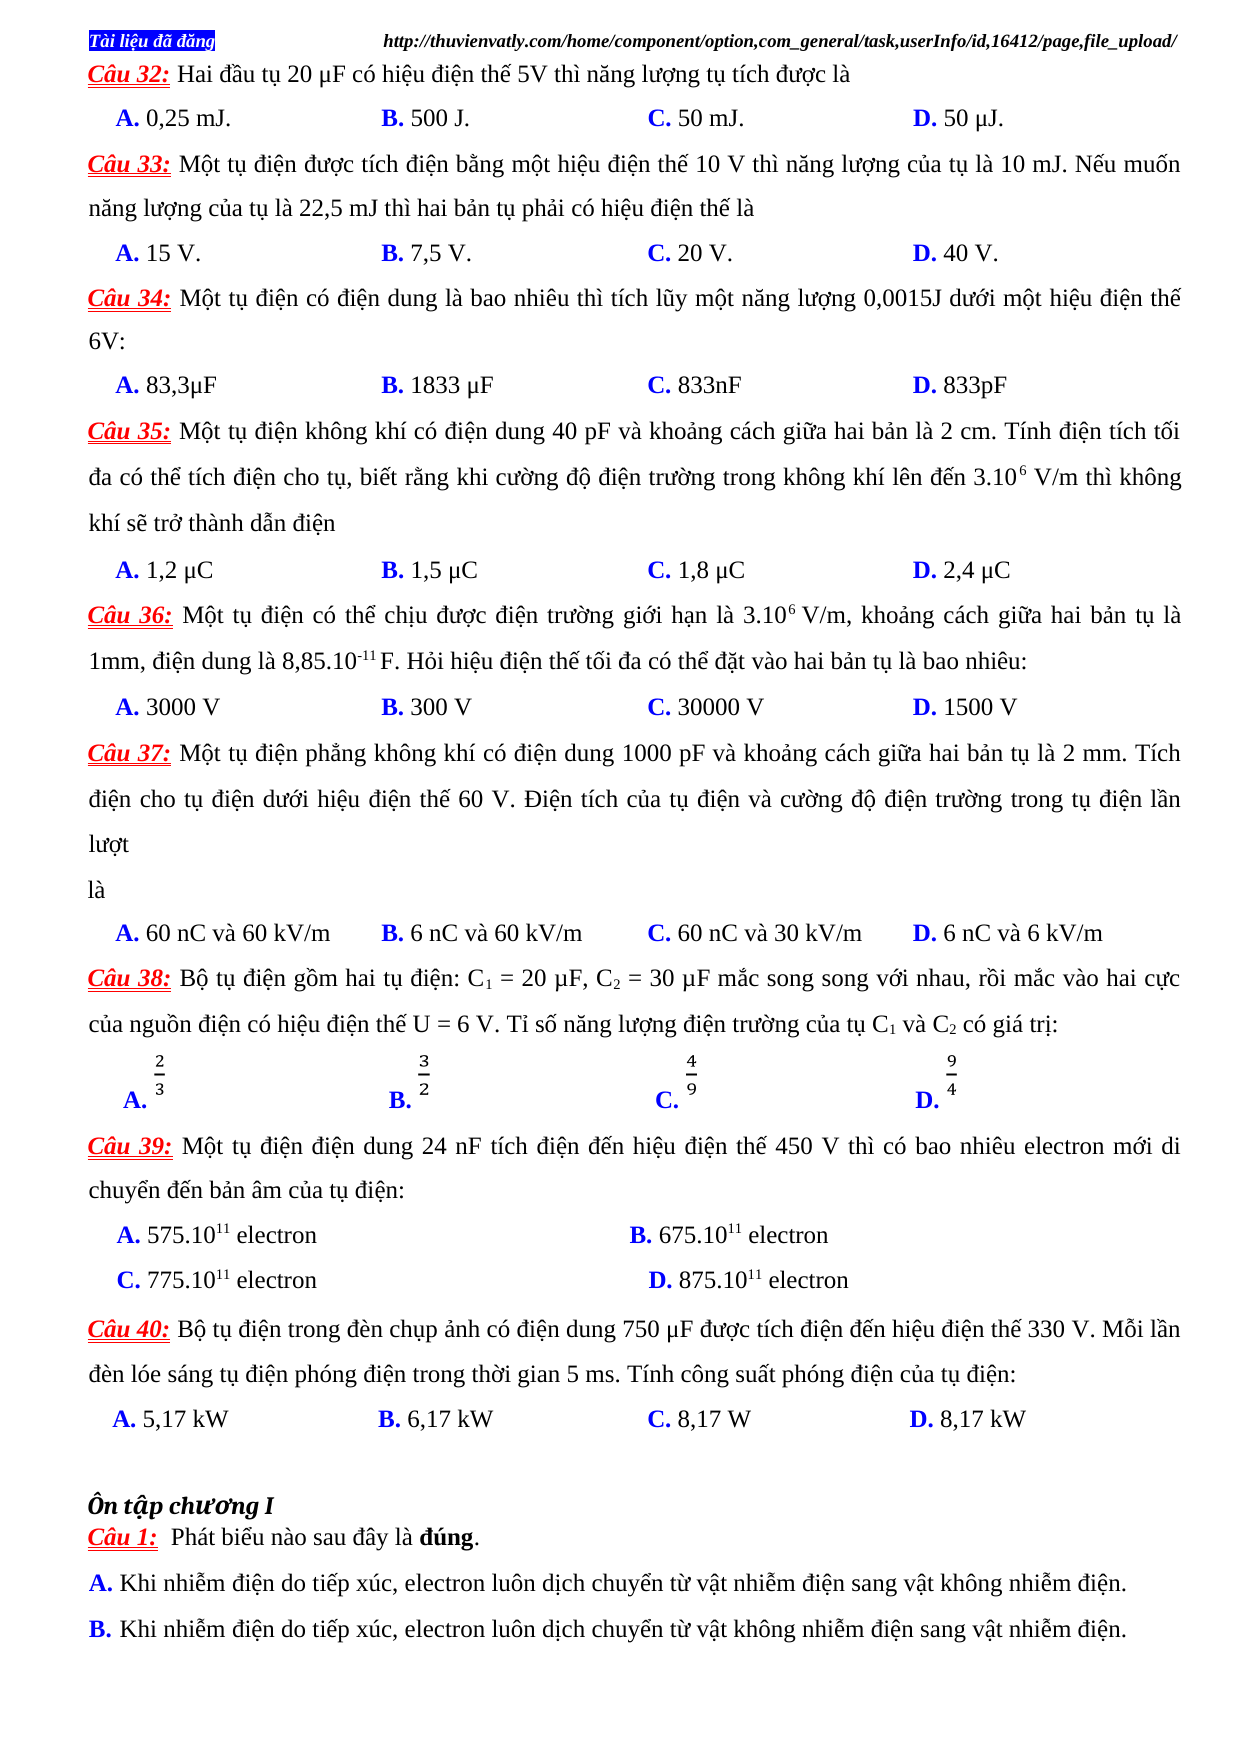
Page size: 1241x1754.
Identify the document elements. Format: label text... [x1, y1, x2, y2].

text là [87, 875, 1182, 904]
text A. 15 V. B. 7,5 V. C. 20 V. D. 40 V. [87, 238, 1182, 266]
list Khi nhiễm điện do tiếp xúc, electron luôn dịch chuyển từ vật nhiễm điện sang vật không nhiễm điện. [89, 1568, 1182, 1597]
text A. 3000 V B. 300 V C. 30000 V D. 1500 V [87, 692, 1182, 721]
text A. 60 nC và 60 kV/m B. 6 nC và 60 kV/m C. 60 nC và 30 kV/m D. 6 nC và 6 kV/m [87, 918, 1182, 946]
text Câu 39: Một tụ điện điện dung 24 nF tích điện đến hiệu điện thế 450 V thì có bao nhiêu electron mới di chuyển đến bản âm của tụ điện: [87, 1131, 1182, 1204]
text Câu 1: Phát biểu nào sau đây là đúng. [87, 1522, 1182, 1551]
text A. B. C. D. [87, 1054, 1182, 1114]
picture [685, 1054, 697, 1095]
text A. 5,17 kW B. 6,17 kW C. 8,17 W D. 8,17 kW [87, 1404, 1182, 1433]
text A. 83,3μF B. 1833 μF C. 833nF D. 833pF [87, 370, 1182, 399]
text A. 1,2 μC B. 1,5 μC C. 1,8 μC D. 2,4 μC [87, 555, 1182, 583]
subtitle Ôn tập chương I [87, 1492, 1182, 1521]
text Câu 38: Bộ tụ điện gồm hai tụ điện: C1 = 20 µF, C2 = 30 µF mắc song song với nhau, rồi mắc vào hai cực của nguồn điện có hiệu điện thế U = 6 V. Tỉ số năng lượng điện trường của tụ C1 và C2 có giá trị: [87, 963, 1182, 1038]
text C. 775.1011 electron D. 875.1011 electron [87, 1266, 1182, 1294]
text Câu 34: Một tụ điện có điện dung là bao nhiêu thì tích lũy một năng lượng 0,0015J dưới một hiệu điện thế 6V: [87, 283, 1182, 354]
text A. 575.1011 electron B. 675.1011 electron [87, 1220, 1182, 1248]
picture [153, 1054, 165, 1095]
picture [417, 1054, 430, 1095]
text Câu 37: Một tụ điện phẳng không khí có điện dung 1000 pF và khoảng cách giữa hai bản tụ là 2 mm. Tích điện cho tụ điện dưới hiệu điện thế 60 V. Điện tích của tụ điện và cường độ điện trường trong tụ điện lần lượt [87, 738, 1182, 858]
text Câu 32: Hai đầu tụ 20 μF có hiệu điện thế 5V thì năng lượng tụ tích được là [87, 59, 1182, 88]
text Câu 33: Một tụ điện được tích điện bằng một hiệu điện thế 10 V thì năng lượng của tụ là 10 mJ. Nếu muốn năng lượng của tụ là 22,5 mJ thì hai bản tụ phải có hiệu điện thế là [87, 149, 1182, 222]
text A. 0,25 mJ. B. 500 J. C. 50 mJ. D. 50 μJ. [87, 103, 1182, 132]
text Câu 36: Một tụ điện có thể chịu được điện trường giới hạn là 3.106 V/m, khoảng cách giữa hai bản tụ là 1mm, điện dung là 8,85.10-11 F. Hỏi hiệu điện thế tối đa có thể đặt vào hai bản tụ là bao nhiêu: [87, 601, 1182, 675]
text Câu 40: Bộ tụ điện trong đèn chụp ảnh có điện dung 750 μF được tích điện đến hiệu điện thế 330 V. Mỗi lần đèn lóe sáng tụ điện phóng điện trong thời gian 5 ms. Tính công suất phóng điện của tụ điện: [87, 1314, 1182, 1388]
list Khi nhiễm điện do tiếp xúc, electron luôn dịch chuyển từ vật không nhiễm điện sang vật nhiễm điện. [89, 1614, 1182, 1643]
text Câu 35: Một tụ điện không khí có điện dung 40 pF và khoảng cách giữa hai bản là 2 cm. Tính điện tích tối đa có thể tích điện cho tụ, biết rằng khi cường độ điện trường trong không khí lên đến 3.106 V/m thì không khí sẽ trở thành dẫn điện [87, 416, 1182, 537]
picture [945, 1054, 957, 1095]
